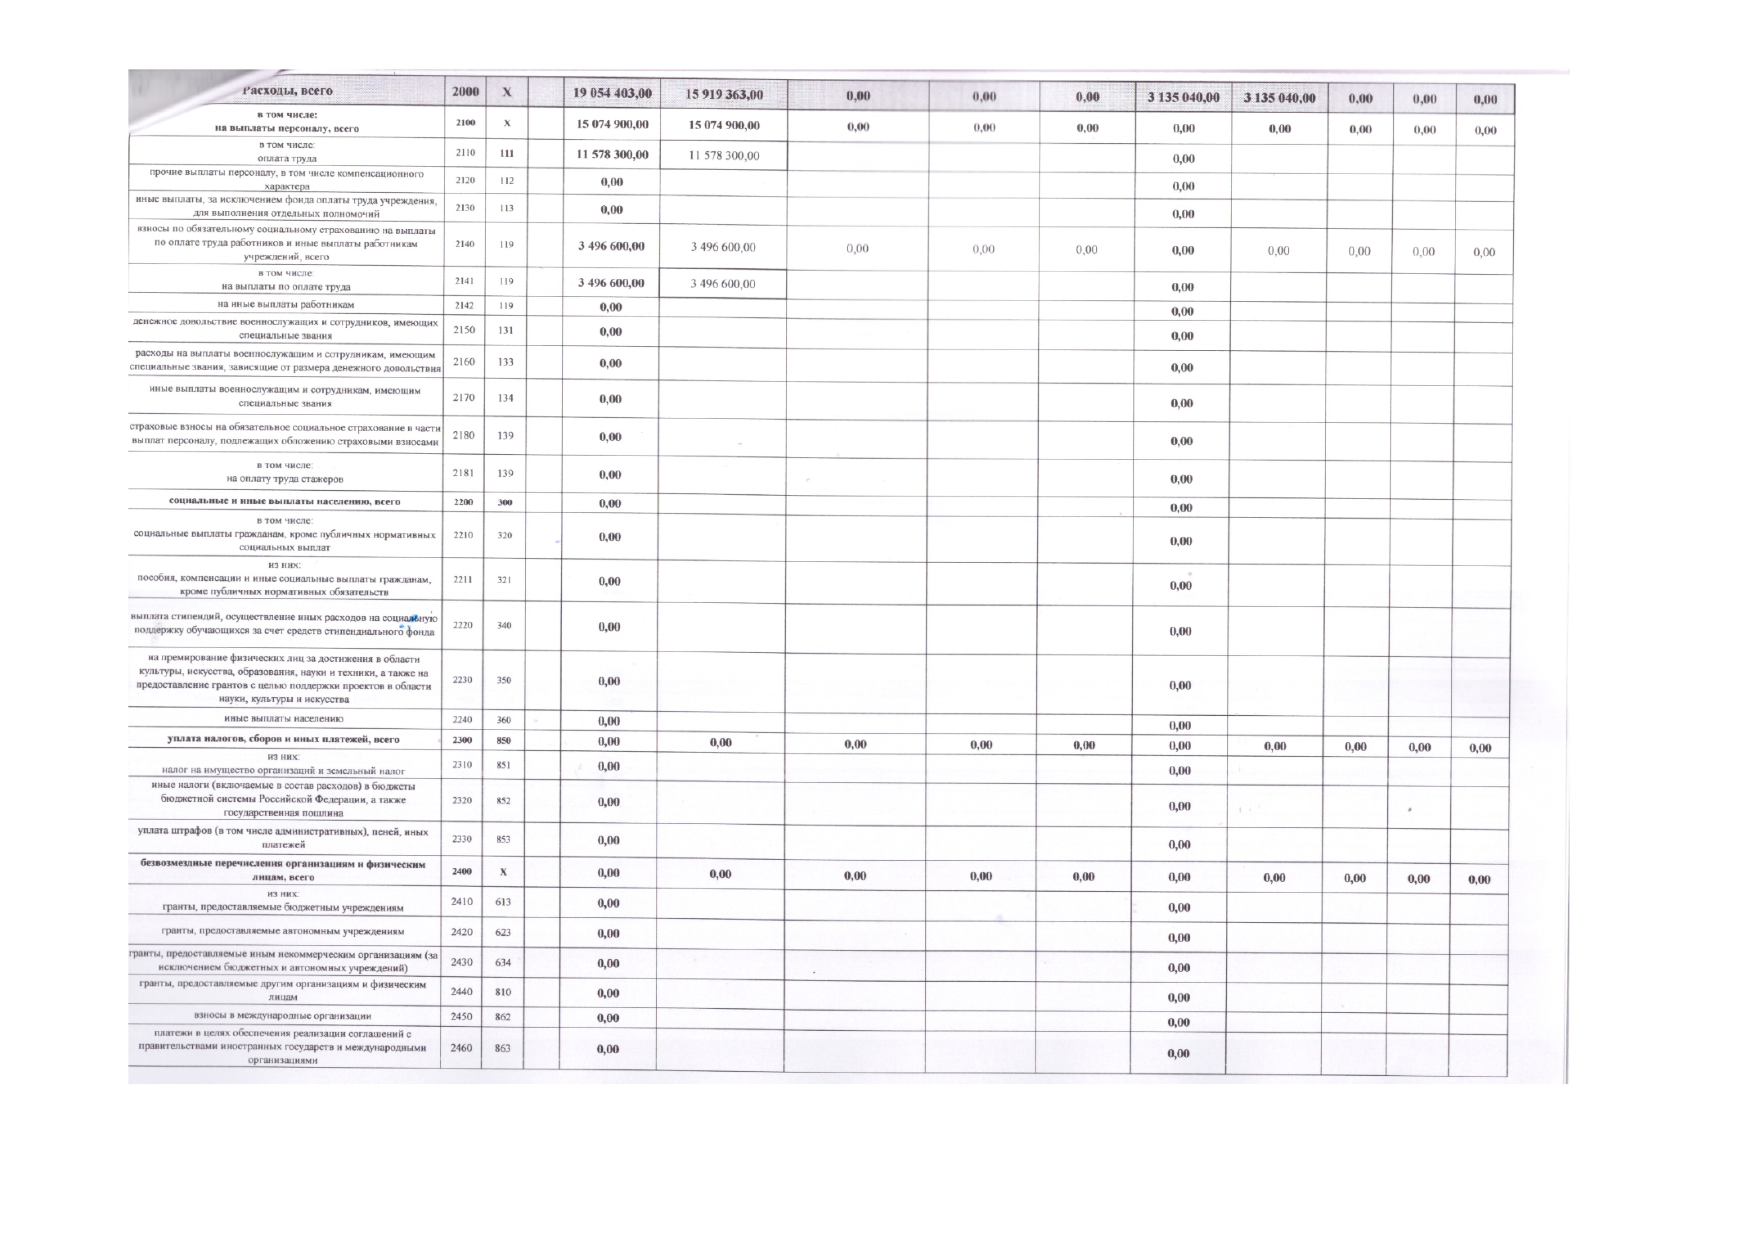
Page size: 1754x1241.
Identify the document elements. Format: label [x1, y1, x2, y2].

picture [120, 61, 1576, 1093]
